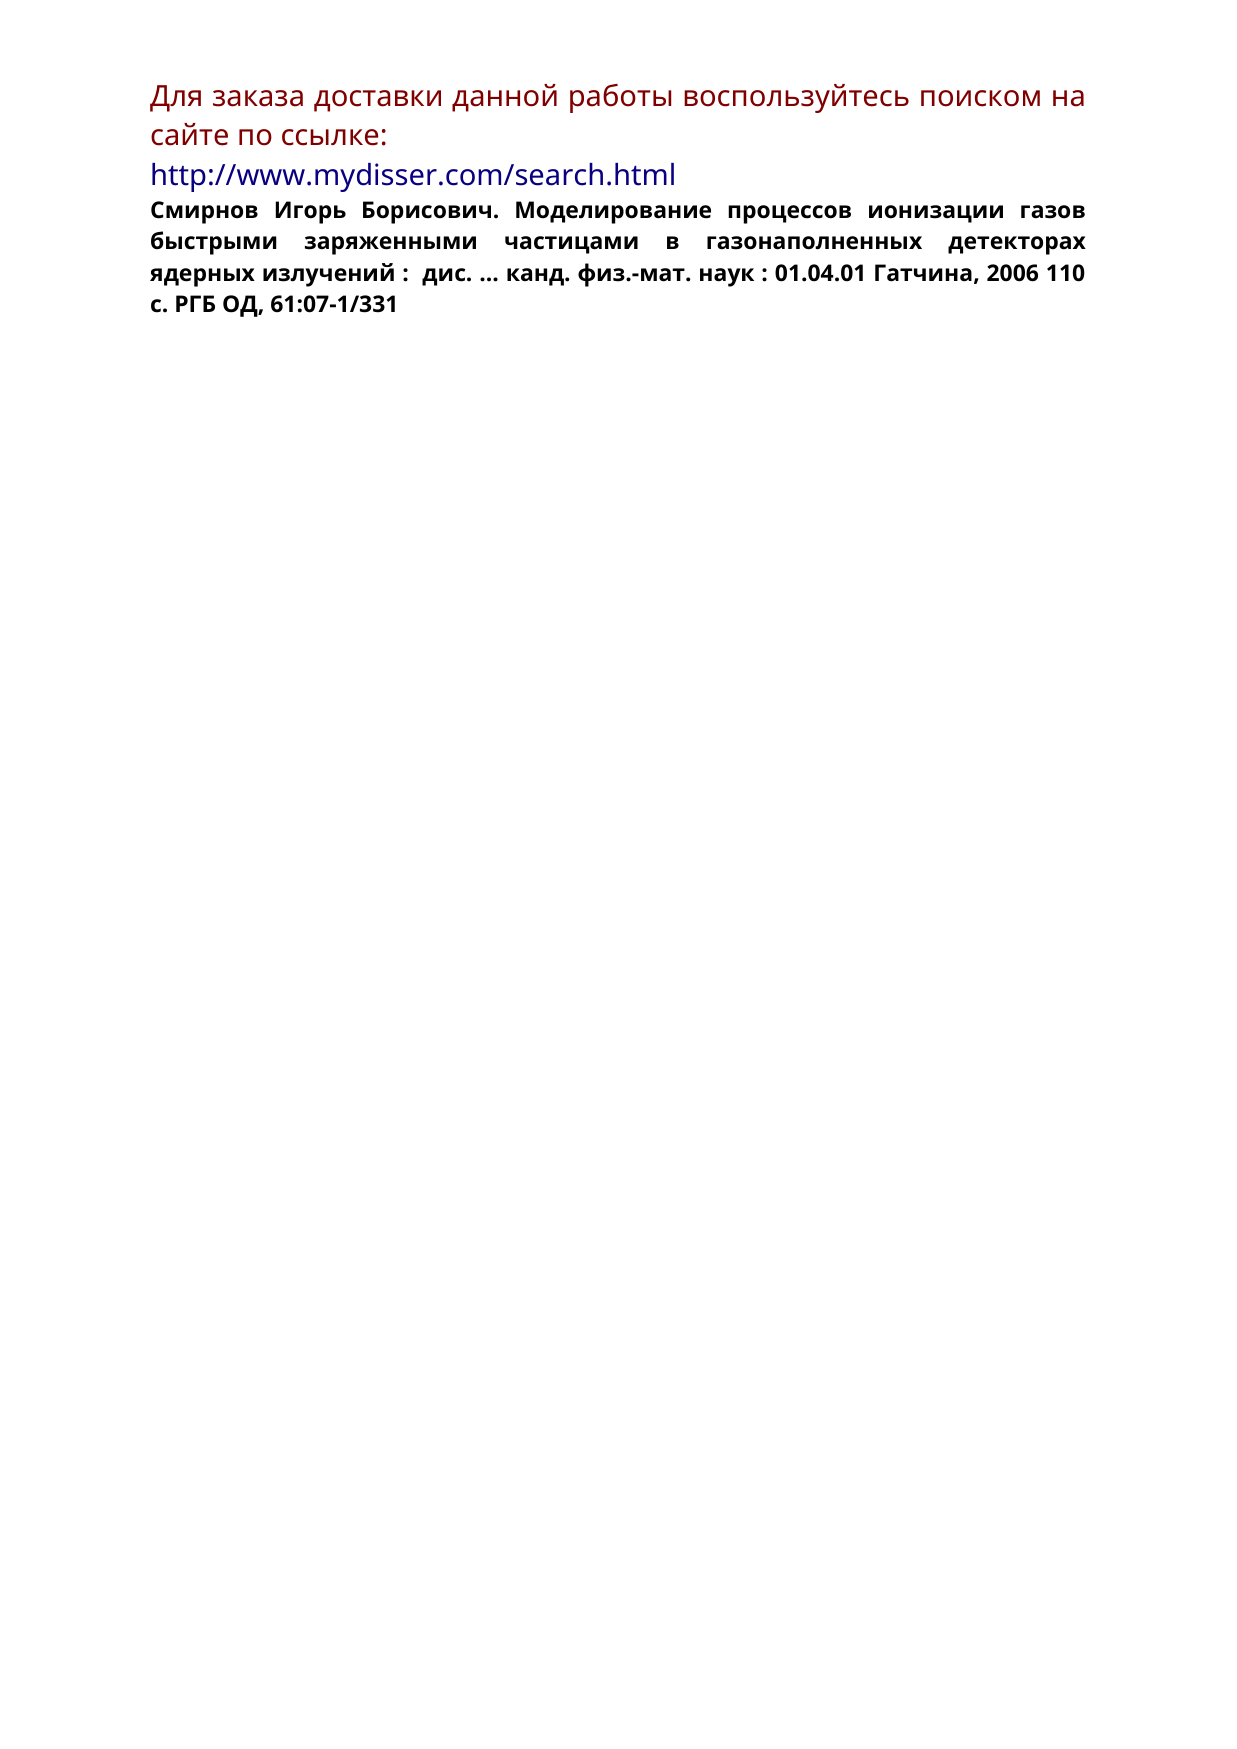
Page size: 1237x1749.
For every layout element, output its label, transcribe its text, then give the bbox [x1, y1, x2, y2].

text Смирнов Игорь Борисович. Моделирование процессов ионизации газов быстрыми заряженными частицами в газонаполненных детекторах ядерных излучений : дис. ... канд. физ.-мат. наук : 01.04.01 Гатчина, 2006 110 с. РГБ ОД, 61:07-1/331 [150, 194, 1086, 319]
